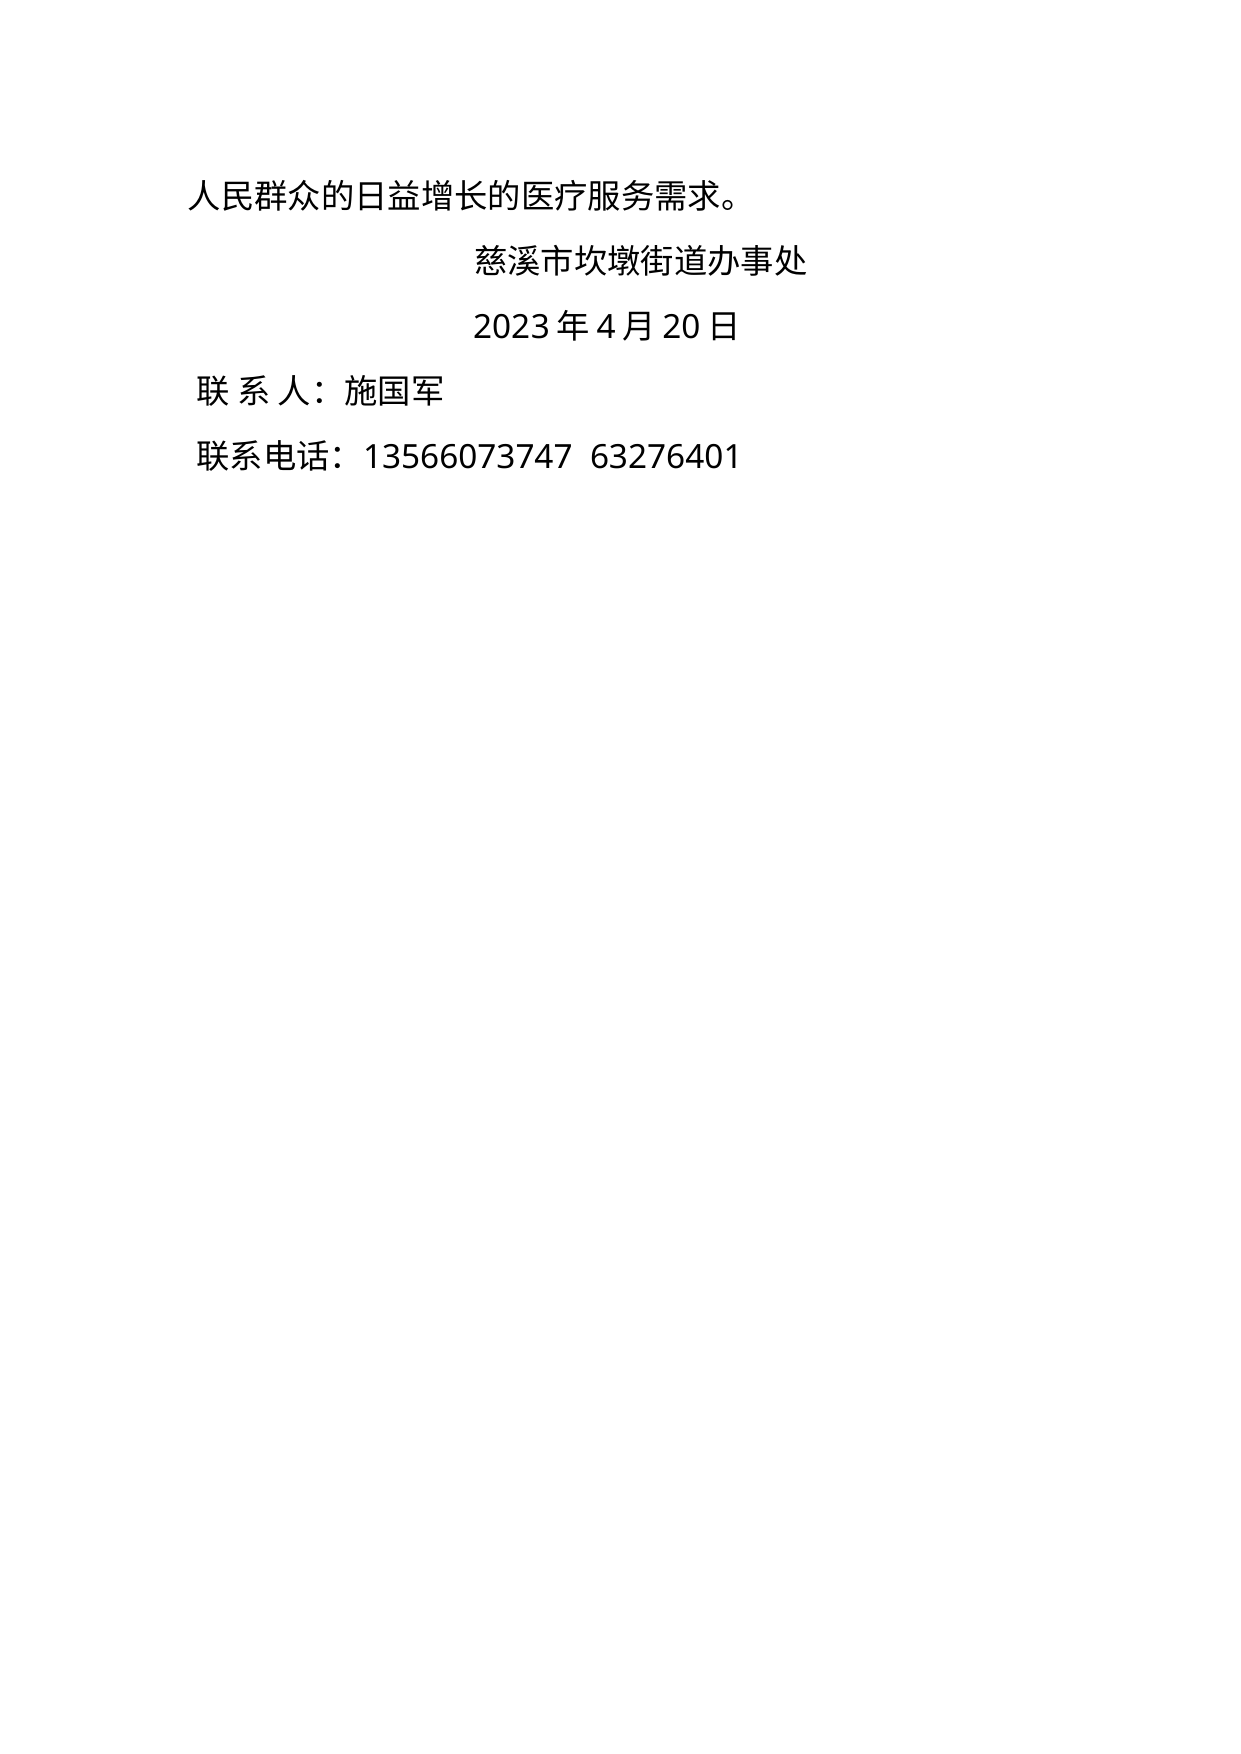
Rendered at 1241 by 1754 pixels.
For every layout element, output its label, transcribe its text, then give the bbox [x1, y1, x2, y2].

text 慈溪市坎墩街道办事处 2023年4月20日 [187, 227, 1053, 357]
text 联 系 人：施国军 联系电话：13566073747 63276401 [187, 357, 1053, 519]
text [187, 162, 1053, 227]
